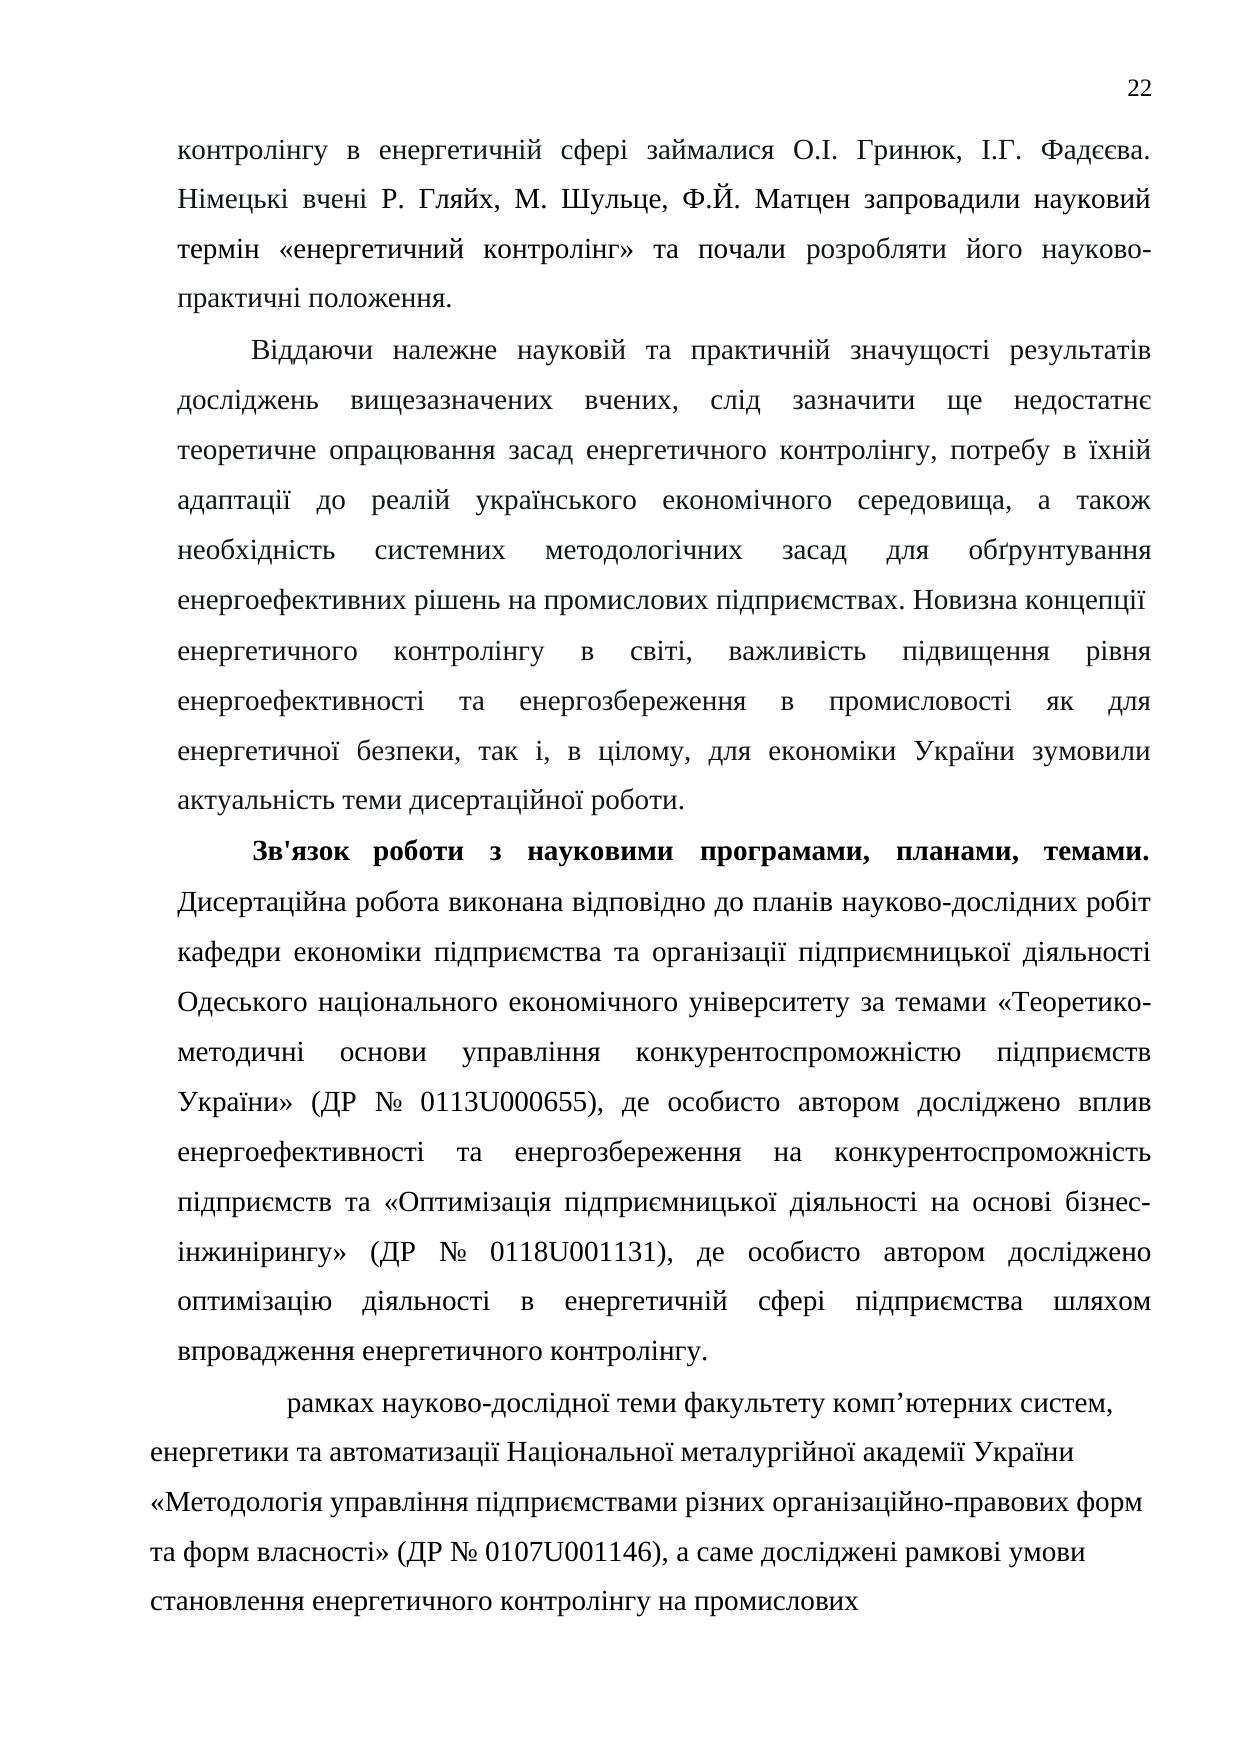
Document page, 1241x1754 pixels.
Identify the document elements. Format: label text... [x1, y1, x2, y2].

text Дисертаційна робота виконана відповідно до планів науково-дослідних робіт кафедри економіки підприємства та організації підприємницької діяльності Одеського національного економічного університету за темами «Теоретико-методичні основи управління конкурентоспроможністю підприємств України» (ДР № 0113U000655), де особисто автором досліджено вплив енергоефективності та енергозбереження на конкурентоспроможність підприємств та «Оптимізація підприємницької діяльності на основі бізнес-інжинірингу» (ДР № 0118U001131), де особисто автором досліджено оптимізацію діяльності в енергетичній сфері підприємства шляхом впровадження енергетичного контролінгу. [177, 884, 1152, 1367]
text 22 [1127, 73, 1152, 101]
text Віддаючи належне науковій та практичній значущості результатів досліджень вищезазначених вчених, слід зазначити ще недостатнє теоретичне опрацювання засад енергетичного контролінгу, потребу в їхній адаптації до реалій українського економічного середовища, а також необхідність системних методологічних засад для обґрунтування енергоефективних рішень на промислових підприємствах. Новизна концепції [177, 332, 1152, 616]
text контролінгу в енергетичній сфері займалися О.І. Гринюк, І.Г. Фадєєва. Німецькі вчені Р. Гляйх, М. Шульце, Ф.Й. Матцен запровадили науковий термін «енергетичний контролінг» та почали розробляти його науково-практичні положення. [177, 132, 1152, 314]
text енергетичного контролінгу в світі, важливість підвищення рівня енергоефективності та енергозбереження в промисловості як для енергетичної безпеки, так і, в цілому, для економіки України зумовили актуальність теми дисертаційної роботи. [177, 633, 1152, 816]
text Зв'язок роботи з науковими програмами, планами, темами. [252, 833, 1152, 867]
list рамках науково-дослідної теми факультету комп’ютерних систем, енергетики та автоматизації Національної металургійної академії України «Методологія управління підприємствами різних організаційно-правових форм та форм власності» (ДР № 0107U001146), а саме досліджені рамкові умови становлення енергетичного контролінгу на промислових [150, 1385, 1152, 1617]
